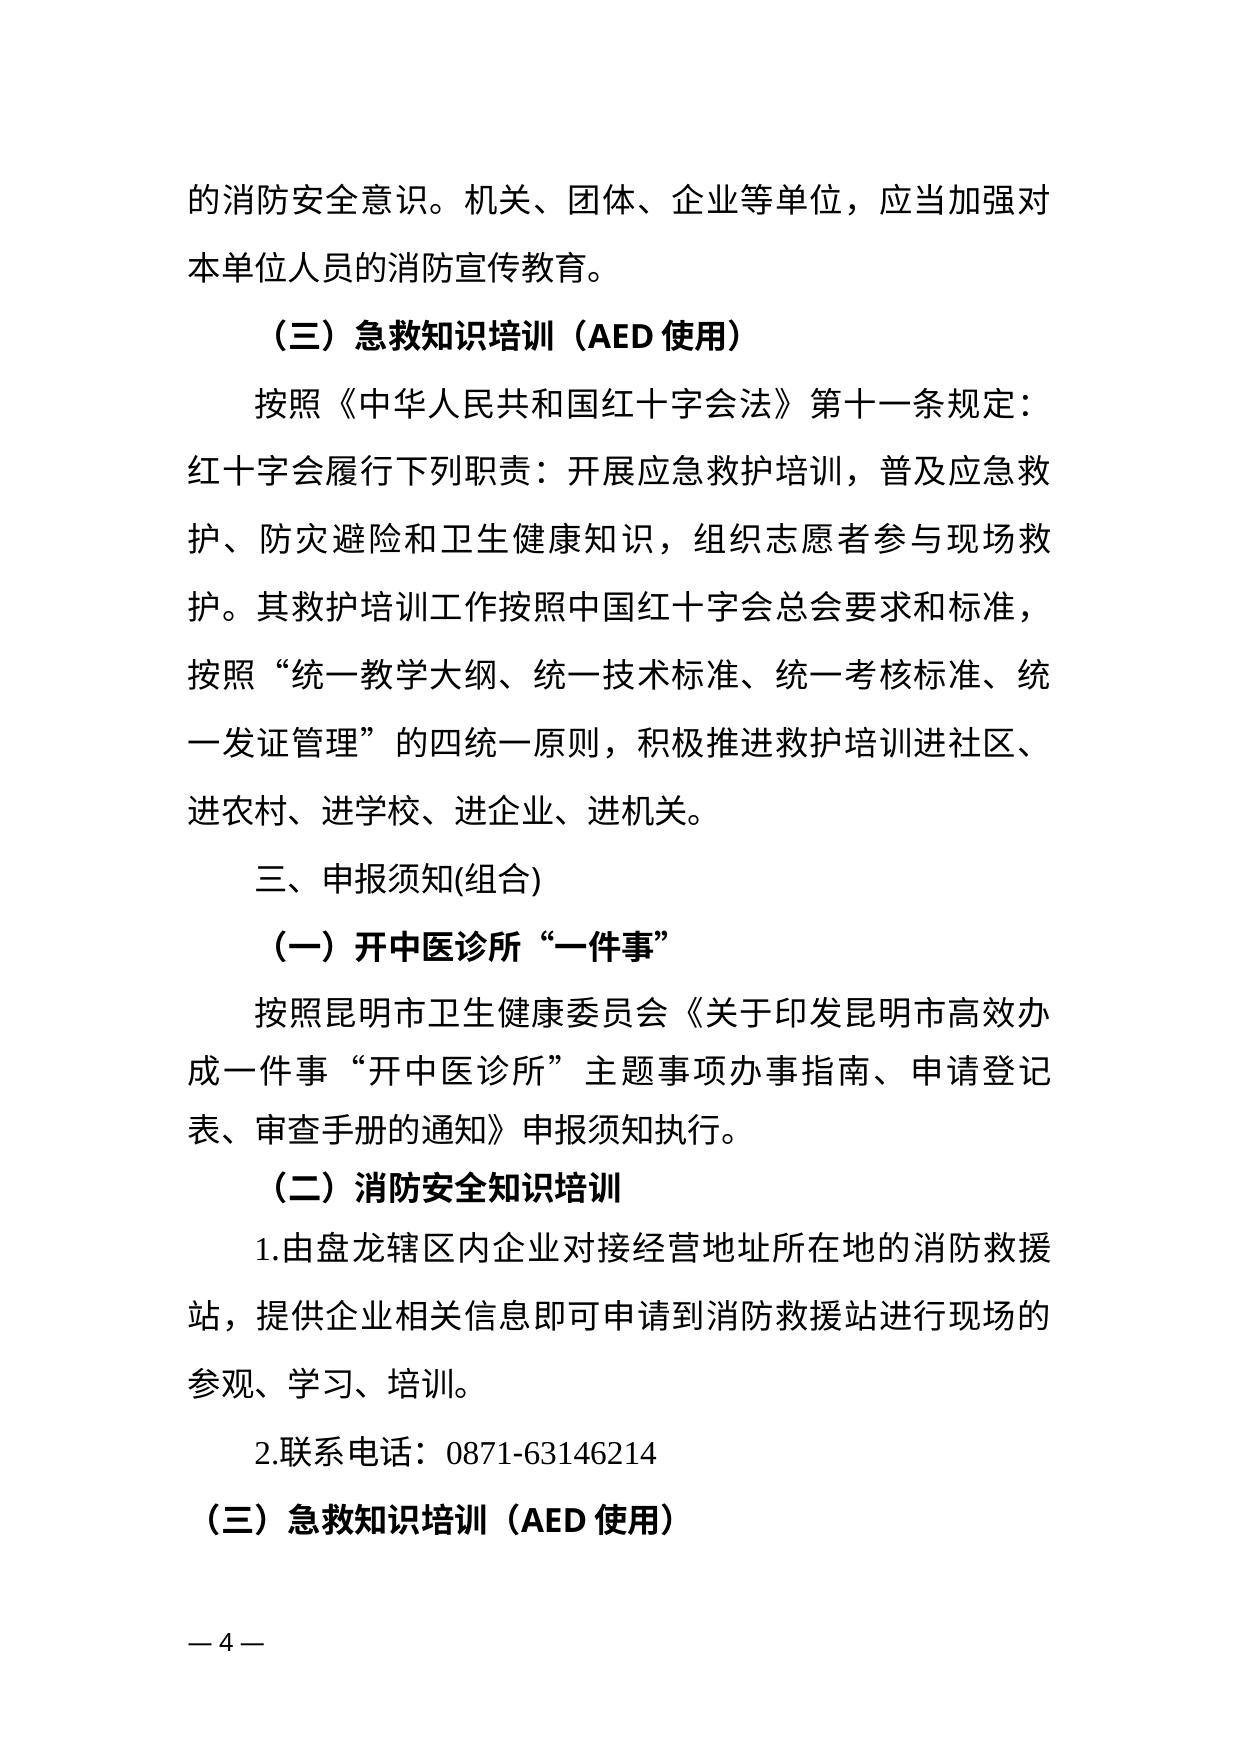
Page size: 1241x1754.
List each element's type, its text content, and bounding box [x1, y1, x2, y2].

list （三）急救知识培训（AED使用） [187, 1484, 1053, 1552]
list （二）消防安全知识培训 [187, 1154, 1053, 1212]
list 申报须知(组合) [187, 843, 1053, 911]
list （三）急救知识培训（AED使用） [187, 300, 1053, 368]
list （一）开中医诊所“一件事” [187, 911, 1053, 979]
list 按照《中华人民共和国红十字会法》第十一条规定： 红十字会履行下列职责：开展应急救护培训，普及应急救护、防灾避险和卫生健康知识，组织志愿者参与现场救护。其救护培训工作按照中国红十字会总会要求和标准，按照“统一教学大纲、统一技术标准、统一考核标准、统一发证管理”的四统一原则，积极推进救护培训进社区、进农村、进学校、进企业、进机关。 [187, 368, 1053, 843]
list 1.由盘龙辖区内企业对接经营地址所在地的消防救援站，提供企业相关信息即可申请到消防救援站进行现场的参观、学习、培训。 [187, 1212, 1053, 1416]
text 2.联系电话：0871-63146214 [187, 1416, 1053, 1484]
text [187, 164, 1053, 300]
list 按照昆明市卫生健康委员会《关于印发昆明市高效办成一件事“开中医诊所”主题事项办事指南、申请登记表、审查手册的通知》申报须知执行。 [187, 979, 1053, 1154]
